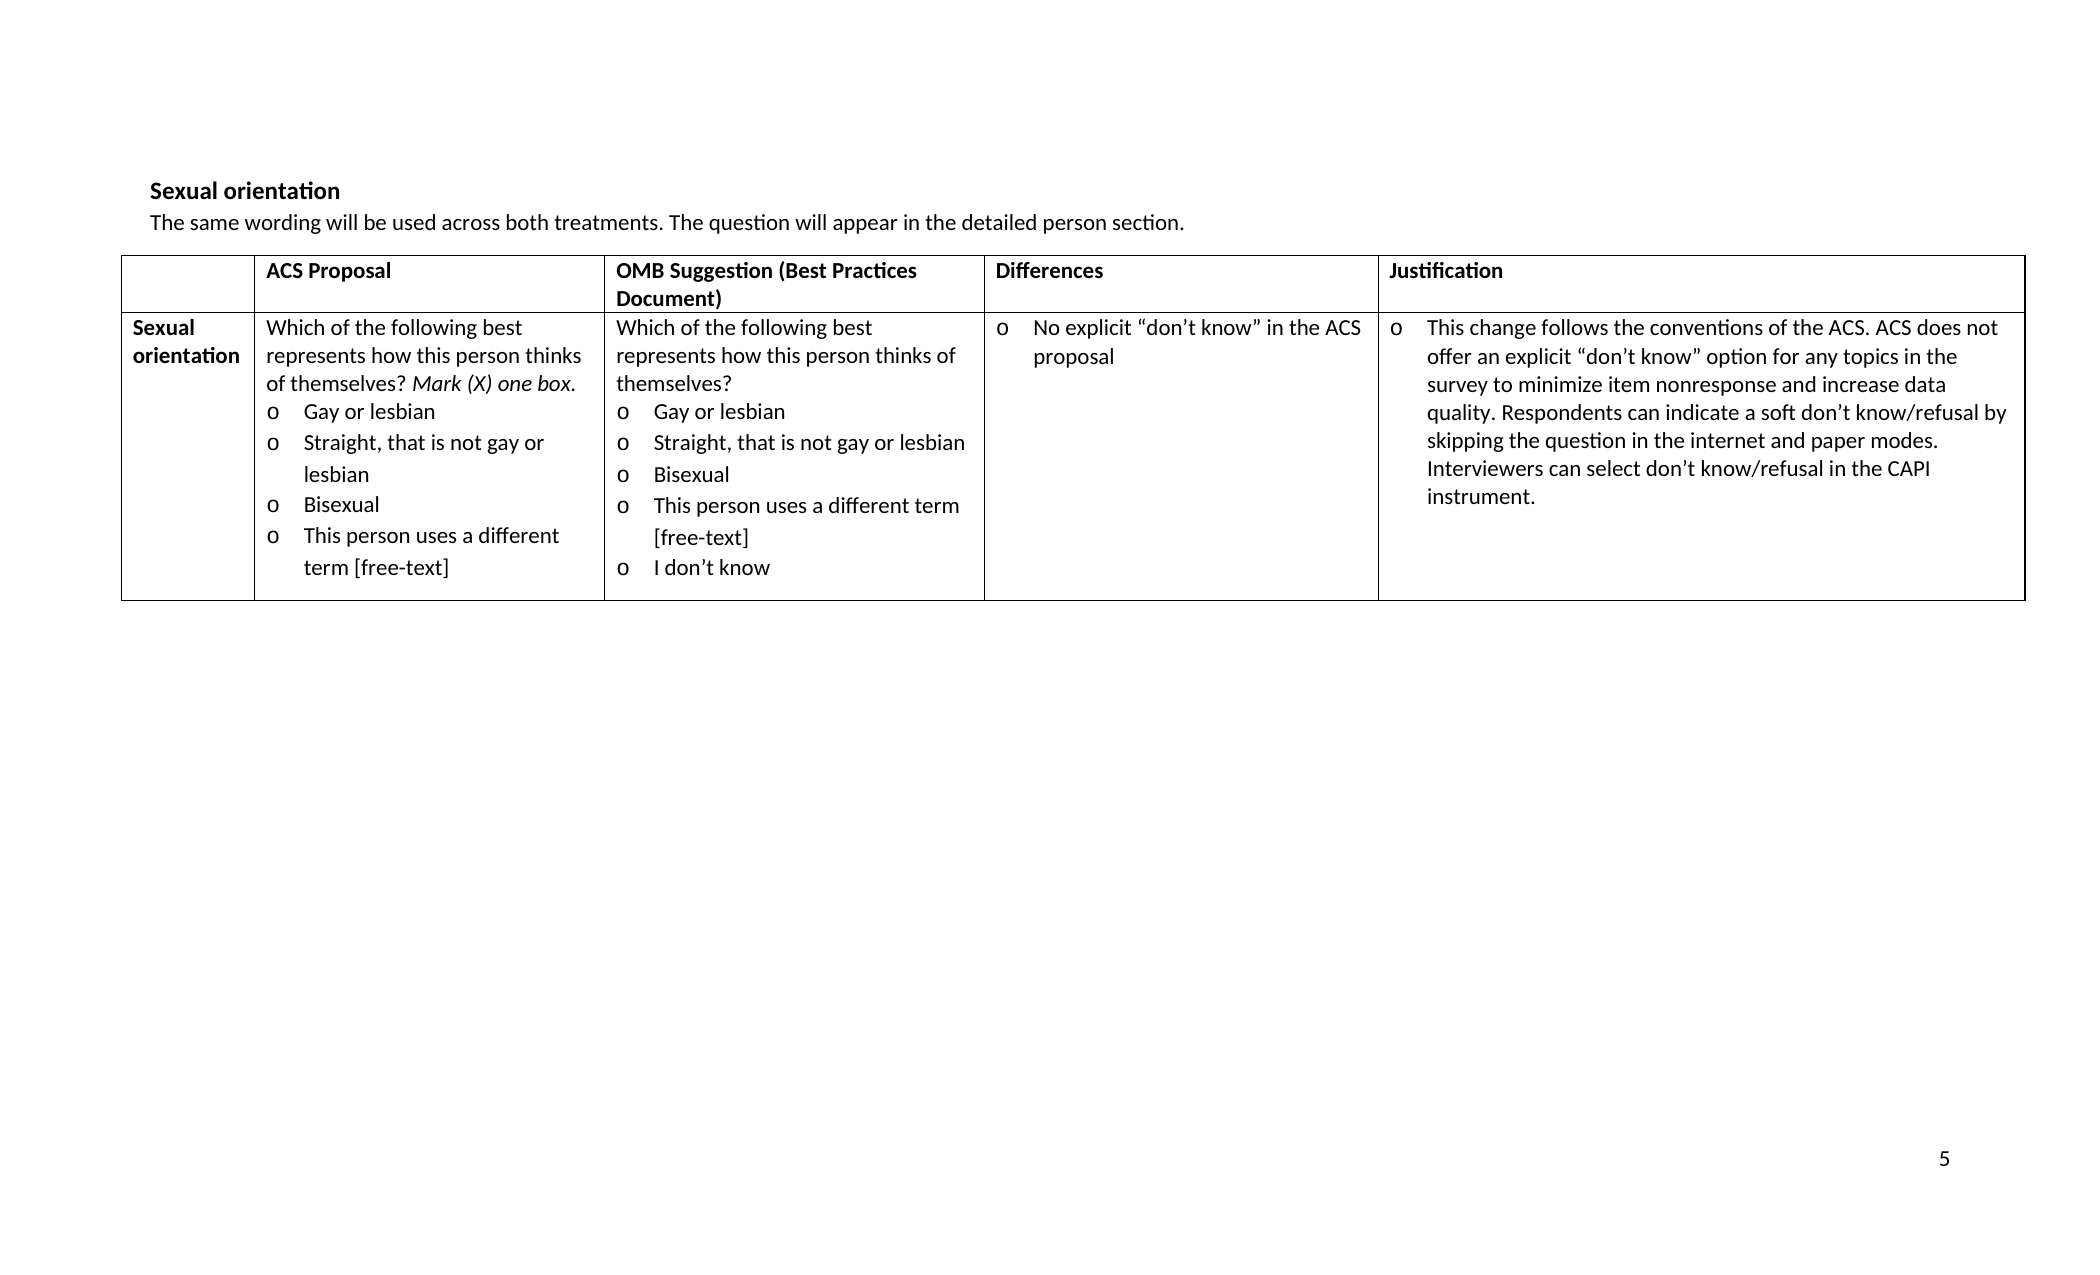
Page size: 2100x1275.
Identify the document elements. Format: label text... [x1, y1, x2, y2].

table_header ACS Proposal [255, 256, 604, 312]
table_header [122, 256, 254, 312]
text The same wording will be used across both treatments. The question will appear in the detailed person section. [150, 208, 1950, 236]
table_cell Which of the following best represents how this person thinks of themselves? Gay or lesbian Straight, that is not gay or lesbian Bisexual This person uses a different term [free-text] I don’t know [605, 313, 984, 599]
table_cell Sexual orientation [122, 313, 254, 599]
table_header OMB Suggestion (Best Practices Document) [605, 256, 984, 312]
table_cell No explicit “don’t know” in the ACS proposal [985, 313, 1378, 599]
subtitle Sexual orientation [150, 175, 1950, 206]
table_cell This change follows the conventions of the ACS. ACS does not offer an explicit “don’t know” option for any topics in the survey to minimize item nonresponse and increase data quality. Respondents can indicate a soft don’t know/refusal by skipping the question in the internet and paper modes. Interviewers can select don’t know/refusal in the CAPI instrument. [1379, 313, 2024, 599]
table_header Justification [1379, 256, 2024, 312]
table_cell Which of the following best represents how this person thinks of themselves? Mark (X) one box. Gay or lesbian Straight, that is not gay or lesbian Bisexual This person uses a different term [free-text] [255, 313, 604, 599]
table_header Differences [985, 256, 1378, 312]
